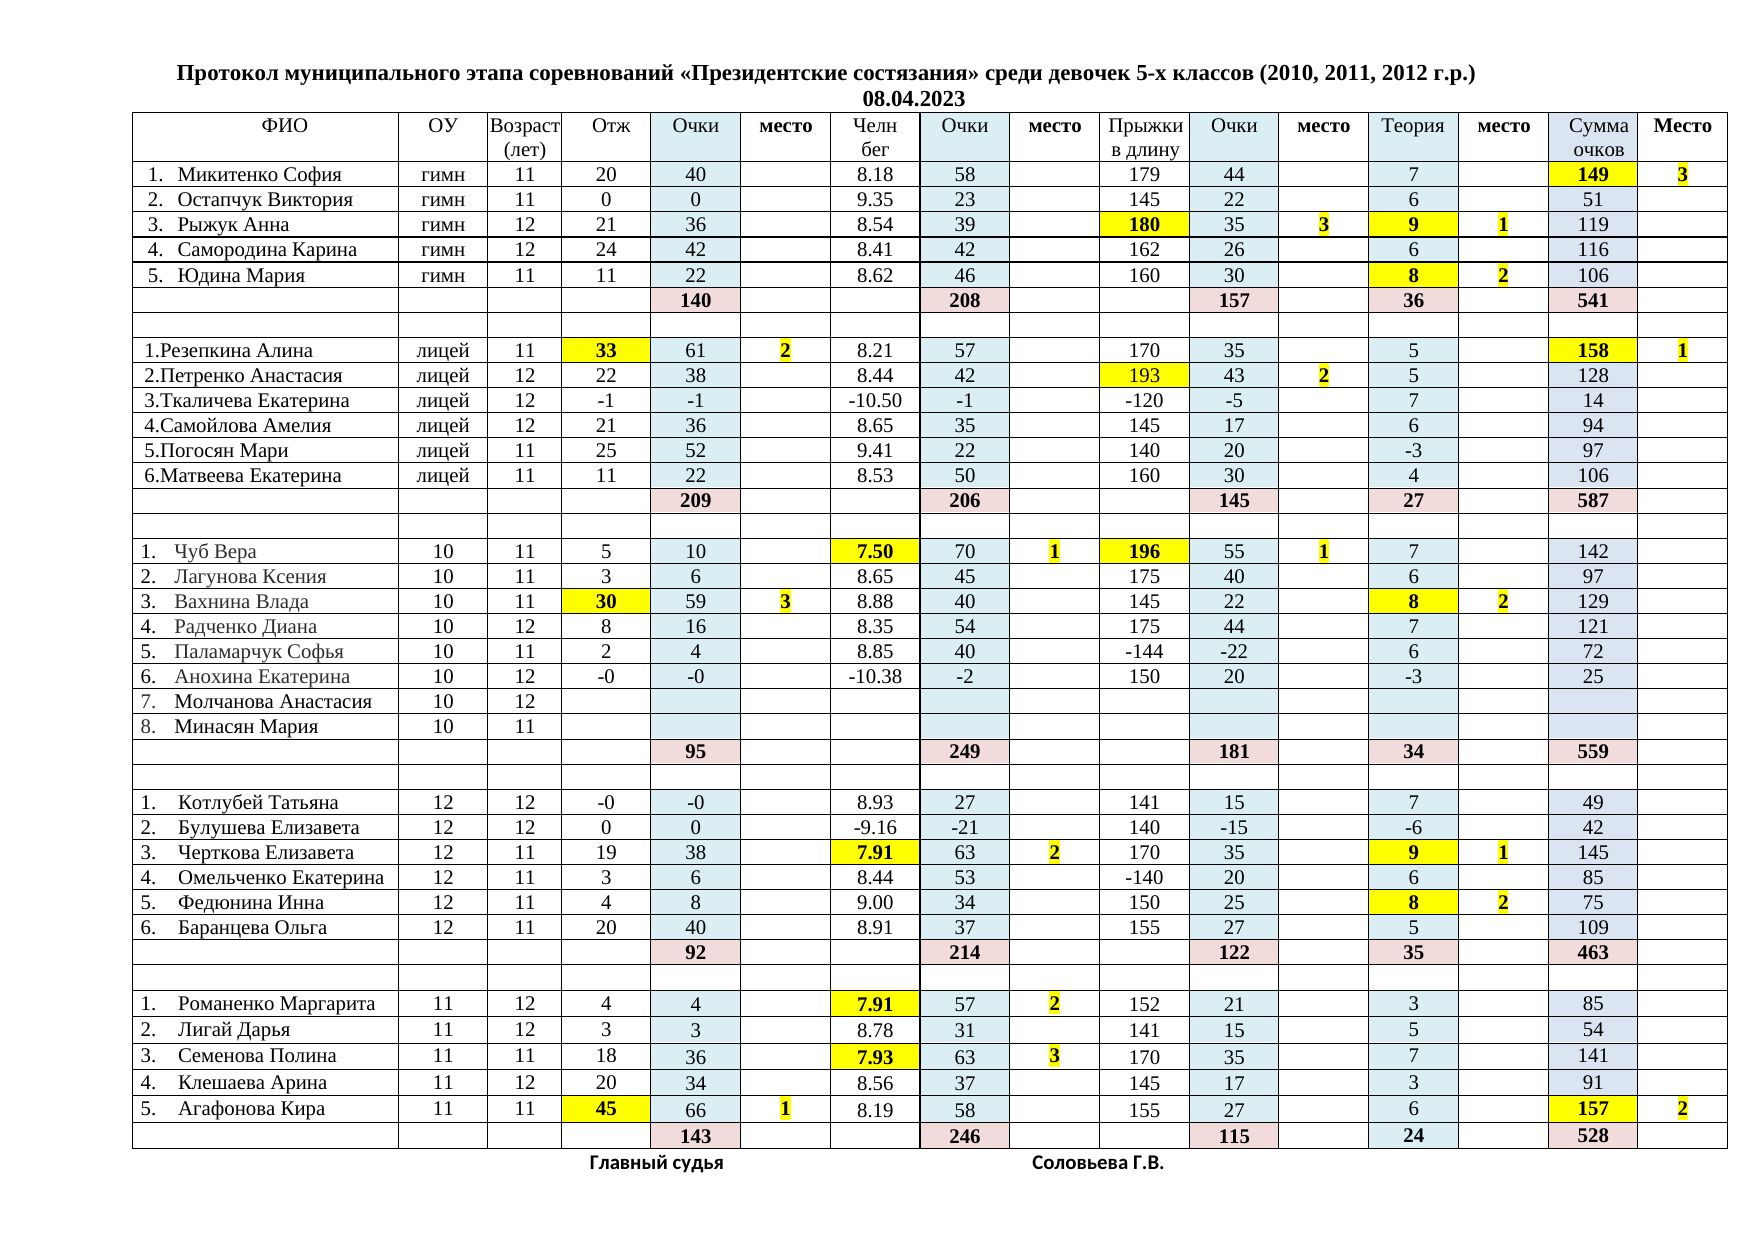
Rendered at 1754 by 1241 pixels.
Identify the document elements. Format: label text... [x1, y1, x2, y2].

table_cell [741, 639, 830, 663]
table_cell 21 [562, 413, 650, 437]
table_cell 3 [1010, 1044, 1099, 1069]
table_cell [1459, 238, 1548, 261]
table_cell 141 [1549, 1044, 1637, 1069]
table_cell 97 [1549, 438, 1637, 462]
table_cell Паламарчук Софья [133, 639, 398, 663]
table_cell 45 [562, 1096, 650, 1122]
table_cell 115 [1190, 1123, 1278, 1148]
table_cell 85 [1549, 865, 1637, 889]
table_cell 11 [488, 840, 561, 864]
table_cell [741, 388, 830, 412]
table_cell 10 [399, 539, 487, 563]
table_cell [1279, 338, 1368, 362]
table_cell 36 [651, 413, 740, 437]
table_cell [741, 263, 830, 287]
table_cell [562, 288, 650, 312]
table_cell [1279, 1123, 1368, 1148]
table_cell [1638, 463, 1727, 487]
table_cell 18 [562, 1044, 650, 1069]
table_cell 1 [1508, 212, 1548, 236]
table_cell 11 [488, 263, 561, 287]
table_cell [488, 940, 561, 964]
table_cell [562, 765, 650, 789]
table_cell 70 [921, 539, 1009, 563]
table_cell [741, 840, 830, 864]
table_cell 11 [488, 589, 561, 613]
table_cell 145 [1100, 187, 1189, 211]
table_cell 8.91 [831, 915, 919, 939]
table_cell 9 [1369, 840, 1458, 864]
table_cell [399, 313, 487, 337]
table_cell [133, 288, 398, 312]
table_cell [1459, 413, 1548, 437]
table_cell 12 [488, 238, 561, 261]
table_cell 116 [1549, 238, 1637, 261]
table_cell [1010, 765, 1099, 789]
table_cell 8.88 [831, 589, 919, 613]
table_cell [1010, 187, 1099, 211]
table_cell 8.78 [831, 1017, 919, 1042]
table_cell гимн [399, 238, 487, 261]
table_cell [741, 313, 830, 337]
table_cell [1190, 514, 1278, 538]
table_cell [1459, 965, 1548, 989]
table_cell Лигай Дарья [133, 1017, 398, 1042]
table_cell [1279, 689, 1368, 713]
table_cell [651, 514, 740, 538]
table_cell [1279, 915, 1368, 939]
table_cell 7.93 [831, 1044, 919, 1069]
table_cell [399, 514, 487, 538]
table_cell 149 [1549, 162, 1637, 186]
table_cell 5 [1369, 1017, 1458, 1042]
table_cell [741, 238, 830, 261]
table_cell [1459, 815, 1548, 839]
table_cell [1459, 162, 1548, 186]
table_cell 3 [1638, 162, 1678, 186]
table_cell [1010, 1096, 1099, 1122]
table_cell [1279, 288, 1368, 312]
table_cell [133, 514, 398, 538]
table_cell 170 [1100, 840, 1189, 864]
table_cell [1638, 1070, 1727, 1095]
table_cell 11 [488, 564, 561, 588]
table_cell [1459, 288, 1548, 312]
table_cell -2 [921, 664, 1009, 688]
table_cell 35 [1190, 840, 1278, 864]
table_cell 5 [1369, 915, 1458, 939]
table_cell Радченко Диана [133, 614, 398, 638]
table_cell лицей [399, 388, 487, 412]
table_cell 157 [1549, 1096, 1637, 1122]
table_cell [1010, 438, 1099, 462]
table_cell [1010, 740, 1099, 763]
table_cell Вахнина Влада [133, 589, 398, 613]
table_cell [1638, 890, 1727, 914]
table_header Очки [921, 113, 1009, 161]
table_cell 12 [488, 388, 561, 412]
table_cell [1279, 664, 1368, 688]
table_cell [1100, 1123, 1189, 1148]
table_cell 45 [921, 564, 1009, 588]
table_cell [1279, 187, 1368, 211]
table_cell [1190, 965, 1278, 989]
table_cell 20 [562, 915, 650, 939]
table_cell 122 [1190, 940, 1278, 964]
table_cell 4 [562, 991, 650, 1016]
table_cell 5.Погосян Мари [133, 438, 398, 462]
table_cell [741, 790, 830, 814]
table_cell [1279, 1044, 1368, 1069]
table_cell [1638, 212, 1727, 236]
table_cell 8 [562, 614, 650, 638]
table_cell 1 [1508, 840, 1548, 864]
table_cell 15 [1190, 790, 1278, 814]
table_cell 53 [921, 865, 1009, 889]
table_cell [1459, 489, 1548, 512]
table_cell [1010, 890, 1099, 914]
table_cell 8.41 [831, 238, 919, 261]
table_cell 160 [1100, 463, 1189, 487]
table_cell [1459, 714, 1548, 738]
table_cell 141 [1100, 790, 1189, 814]
table_cell [1279, 413, 1368, 437]
table_cell -1 [651, 388, 740, 412]
table_cell [562, 313, 650, 337]
table_cell -15 [1190, 815, 1278, 839]
table_cell 170 [1100, 338, 1189, 362]
table_cell 249 [921, 740, 1009, 763]
table_cell 12 [488, 815, 561, 839]
table_cell [1190, 765, 1278, 789]
table_cell [1638, 187, 1727, 211]
table_cell 11 [488, 1096, 561, 1122]
table_cell [1638, 815, 1727, 839]
table_cell [1010, 614, 1099, 638]
table_cell [1638, 564, 1727, 588]
table_cell 49 [1549, 790, 1637, 814]
table_cell 20 [1190, 865, 1278, 889]
table_header Челн бег [831, 113, 919, 161]
table_cell 0 [651, 187, 740, 211]
table_cell 11 [562, 263, 650, 287]
table_cell -3 [1369, 664, 1458, 688]
table_cell [741, 413, 830, 437]
table_header место [1279, 113, 1368, 161]
table_cell 0 [562, 187, 650, 211]
table_cell лицей [399, 438, 487, 462]
table_cell 2 [1060, 840, 1099, 864]
table_cell 34 [651, 1070, 740, 1095]
table_cell 17 [1190, 1070, 1278, 1095]
table_cell [1190, 714, 1278, 738]
table_cell [1010, 915, 1099, 939]
table_cell 34 [921, 890, 1009, 914]
table_cell 8.19 [831, 1096, 919, 1122]
table_cell [1010, 313, 1099, 337]
table_cell лицей [399, 363, 487, 387]
table_cell 129 [1549, 589, 1637, 613]
table_cell [488, 765, 561, 789]
table_cell [1010, 263, 1099, 287]
table_cell [921, 965, 1009, 989]
table_cell [1638, 865, 1727, 889]
table_cell 2 [1638, 1096, 1727, 1122]
table_cell 27 [921, 790, 1009, 814]
table_cell 6.Матвеева Екатерина [133, 463, 398, 487]
table_cell 36 [651, 212, 740, 236]
table_cell Молчанова Анастасия [133, 689, 398, 713]
table_cell [1459, 1017, 1548, 1042]
table_cell -9.16 [831, 815, 919, 839]
table_cell 11 [488, 338, 561, 362]
table_cell [1100, 765, 1189, 789]
table_cell -10.38 [831, 664, 919, 688]
table_cell 11 [399, 991, 487, 1016]
table_cell [741, 714, 830, 738]
table_cell Омельченко Екатерина [133, 865, 398, 889]
table_cell [1100, 288, 1189, 312]
table_cell [1638, 765, 1727, 789]
table_cell 2 [1508, 263, 1548, 287]
table_cell 1.Резепкина Алина [133, 338, 398, 362]
table_cell [1279, 388, 1368, 412]
table_cell Остапчук Виктория [133, 187, 398, 211]
table_cell 33 [562, 338, 650, 362]
table_cell 8.18 [831, 162, 919, 186]
table_cell 10 [399, 639, 487, 663]
table_cell [921, 313, 1009, 337]
table_cell 145 [1549, 840, 1637, 864]
table_cell [1638, 263, 1727, 287]
table_cell 57 [921, 338, 1009, 362]
table_cell [1638, 313, 1727, 337]
table_cell 1 [1459, 840, 1498, 864]
table_cell 94 [1549, 413, 1637, 437]
table_cell [1638, 965, 1727, 989]
table_cell Самородина Карина [133, 238, 398, 261]
table_cell [1638, 639, 1727, 663]
table_cell 44 [1190, 162, 1278, 186]
table_cell 12 [488, 363, 561, 387]
table_cell 2 [1508, 589, 1548, 613]
table_cell [1369, 313, 1458, 337]
table_cell [741, 940, 830, 964]
table_cell 24 [562, 238, 650, 261]
table_header Возраст (лет) [488, 113, 561, 161]
table_cell [133, 965, 398, 989]
table_cell [133, 1123, 398, 1148]
table_cell 7.91 [831, 840, 919, 864]
table_cell 72 [1549, 639, 1637, 663]
table_cell [1638, 589, 1727, 613]
table_cell [1638, 1017, 1727, 1042]
table_cell 12 [488, 1017, 561, 1042]
table_cell 7 [1369, 162, 1458, 186]
table_cell 25 [1190, 890, 1278, 914]
table_cell 6 [1369, 865, 1458, 889]
table_cell Микитенко София [133, 162, 398, 186]
table_cell [1459, 514, 1548, 538]
table_cell [1638, 539, 1727, 563]
table_cell [1638, 664, 1727, 688]
table_cell 541 [1549, 288, 1637, 312]
text Протокол муниципального этапа соревнований «Президентские состязания» среди девочек 5-х классов (2010, 2011, 2012 г.р.) 08.04.2023 [118, 59, 1636, 112]
table_cell 8.35 [831, 614, 919, 638]
table_cell -0 [562, 790, 650, 814]
table_cell [741, 489, 830, 512]
table_cell 140 [1100, 438, 1189, 462]
table_cell лицей [399, 463, 487, 487]
table_cell -5 [1190, 388, 1278, 412]
table_cell 11 [488, 463, 561, 487]
table_cell 85 [1549, 991, 1637, 1016]
table_cell 1 [1459, 212, 1498, 236]
table_header место [1459, 113, 1548, 161]
table_cell 180 [1100, 212, 1189, 236]
table_cell [741, 765, 830, 789]
table_cell [1010, 363, 1099, 387]
table_cell [133, 489, 144, 512]
table_cell гимн [399, 212, 487, 236]
table_cell [1459, 564, 1548, 588]
table_cell -144 [1100, 639, 1189, 663]
table_cell Баранцева Ольга [133, 915, 398, 939]
table_cell 12 [399, 890, 487, 914]
table_cell 21 [562, 212, 650, 236]
table_cell 46 [921, 263, 1009, 287]
table_cell 11 [399, 1096, 487, 1122]
table_header Отж [562, 113, 650, 161]
table_cell 4 [651, 991, 740, 1016]
table_cell 57 [921, 991, 1009, 1016]
table_cell [1010, 639, 1099, 663]
table_cell [921, 514, 1009, 538]
table_cell 20 [562, 1070, 650, 1095]
table_cell [651, 714, 740, 738]
table_cell 208 [921, 288, 1009, 312]
table_cell [741, 438, 830, 462]
table_header ФИО [133, 113, 398, 161]
table_cell [1549, 714, 1637, 738]
table_cell 30 [1190, 263, 1278, 287]
table_cell 58 [921, 162, 1009, 186]
table_cell [1638, 514, 1727, 538]
table_cell [1279, 514, 1368, 538]
table_cell 155 [1100, 915, 1189, 939]
table_cell Черткова Елизавета [133, 840, 398, 864]
table_cell 22 [1190, 187, 1278, 211]
table_cell [741, 463, 830, 487]
table_cell 7 [1369, 539, 1458, 563]
table_cell [488, 514, 561, 538]
table_cell [1459, 614, 1548, 638]
table_cell 463 [1549, 940, 1637, 964]
table_cell 2 [1279, 363, 1319, 387]
table_cell 8.44 [831, 865, 919, 889]
table_cell [488, 313, 561, 337]
table_cell [1549, 965, 1637, 989]
table_cell 0 [651, 815, 740, 839]
table_cell [741, 1044, 830, 1069]
table_cell [1010, 714, 1099, 738]
table_cell [1638, 238, 1727, 261]
table_cell [1100, 313, 1189, 337]
table_cell 1 [1060, 539, 1099, 563]
table_cell 2 [741, 338, 780, 362]
table_cell [1279, 162, 1368, 186]
table_cell 150 [1100, 664, 1189, 688]
table_cell 35 [1190, 1044, 1278, 1069]
table_cell [1369, 689, 1458, 713]
table_cell 11 [399, 1070, 487, 1095]
table_cell 1 [1638, 338, 1678, 362]
table_cell [562, 514, 650, 538]
text Главный судья Соловьева Г.В. [118, 1149, 1636, 1175]
table_cell 7 [1369, 614, 1458, 638]
table_cell 3 [1279, 212, 1319, 236]
table_cell 5 [1369, 338, 1458, 362]
table_cell гимн [399, 263, 487, 287]
table_cell гимн [399, 187, 487, 211]
table_cell 25 [1549, 664, 1637, 688]
table_cell 10 [651, 539, 740, 563]
table_cell Агафонова Кира [133, 1096, 398, 1122]
table_cell 3 [562, 564, 650, 588]
table_cell [1459, 1070, 1548, 1095]
table_cell [1459, 1044, 1548, 1069]
table_cell 181 [1190, 740, 1278, 763]
table_cell 6 [1369, 238, 1458, 261]
table_cell 157 [1190, 288, 1278, 312]
table_cell 54 [921, 614, 1009, 638]
table_cell Федюнина Инна [133, 890, 398, 914]
table_cell [741, 1123, 830, 1148]
table_cell [399, 765, 487, 789]
table_cell 52 [651, 438, 740, 462]
table_cell [1010, 965, 1099, 989]
table_cell 10 [399, 614, 487, 638]
table_cell [1010, 564, 1099, 588]
table_cell 4 [562, 890, 650, 914]
table_cell 63 [921, 1044, 1009, 1069]
table_cell [488, 1123, 561, 1148]
table_cell 24 [1369, 1123, 1458, 1148]
table_cell 12 [488, 790, 561, 814]
table_cell 4.Самойлова Амелия [133, 413, 398, 437]
table_cell 8.56 [831, 1070, 919, 1095]
table_cell [1459, 438, 1548, 462]
table_cell 35 [1369, 940, 1458, 964]
table_cell 3 [791, 589, 830, 613]
table_cell 11 [488, 714, 561, 738]
table_cell 8.93 [831, 790, 919, 814]
table_cell [741, 1070, 830, 1095]
table_cell -140 [1100, 865, 1189, 889]
table_cell 1 [1688, 338, 1727, 362]
table_cell 10 [399, 664, 487, 688]
table_cell 4 [651, 639, 740, 663]
table_cell 175 [1100, 564, 1189, 588]
table_cell 7.50 [831, 539, 919, 563]
table_cell 209 [651, 489, 740, 512]
table_cell 50 [921, 463, 1009, 487]
table_cell 12 [399, 815, 487, 839]
table_cell [1638, 1123, 1727, 1148]
table_cell 75 [1549, 890, 1637, 914]
table_cell [1010, 664, 1099, 688]
table_cell 27 [1190, 1096, 1278, 1122]
table_cell [831, 765, 919, 789]
table_cell [1279, 463, 1368, 487]
table_cell [1638, 363, 1727, 387]
table_cell [1279, 714, 1368, 738]
table_cell 150 [1100, 890, 1189, 914]
table_cell 12 [488, 664, 561, 688]
table_cell 8.53 [831, 463, 919, 487]
table_cell [741, 890, 830, 914]
table_cell 66 [651, 1096, 740, 1122]
table_header ОУ [399, 113, 487, 161]
table_cell [1100, 965, 1189, 989]
table_cell [488, 489, 561, 512]
table_cell [741, 614, 830, 638]
table_cell 8 [1369, 890, 1458, 914]
table_cell [1638, 489, 1727, 512]
table_cell [741, 865, 830, 889]
table_cell [1638, 288, 1727, 312]
table_cell [1010, 689, 1099, 713]
table_cell 12 [399, 865, 487, 889]
table_cell [831, 965, 919, 989]
table_cell 12 [488, 991, 561, 1016]
table_cell 42 [921, 363, 1009, 387]
table_cell 3 [1369, 991, 1458, 1016]
table_cell 3 [1688, 162, 1727, 186]
table_cell 63 [921, 840, 1009, 864]
table_cell Лагунова Ксения [133, 564, 398, 588]
table_cell 140 [651, 288, 740, 312]
table_cell [741, 363, 830, 387]
table_cell [1010, 212, 1099, 236]
table_cell [1010, 940, 1099, 964]
table_cell 152 [1100, 991, 1189, 1016]
table_cell 10 [399, 589, 487, 613]
table_cell 35 [921, 413, 1009, 437]
table_cell [1010, 865, 1099, 889]
table_cell [831, 313, 919, 337]
table_cell [1369, 714, 1458, 738]
table_cell [1279, 940, 1368, 964]
table_cell 1 [1279, 539, 1319, 563]
table_cell 97 [1549, 564, 1637, 588]
table_cell 1 [741, 1096, 830, 1122]
table_cell [562, 714, 650, 738]
table_cell [1010, 338, 1099, 362]
table_cell 206 [921, 489, 1009, 512]
table_cell 8.21 [831, 338, 919, 362]
table_cell 40 [921, 639, 1009, 663]
table_cell 11 [399, 1017, 487, 1042]
table_header место [741, 113, 830, 161]
table_header Место [1638, 113, 1727, 161]
table_cell 9.00 [831, 890, 919, 914]
table_cell 36 [651, 1044, 740, 1069]
table_cell 128 [1549, 363, 1637, 387]
table_cell [1100, 740, 1189, 763]
table_cell 8.85 [831, 639, 919, 663]
table_cell [741, 689, 830, 713]
table_cell 23 [921, 187, 1009, 211]
table_header место [1010, 113, 1099, 161]
table_cell [562, 689, 650, 713]
table_cell [1279, 1096, 1368, 1122]
table_cell [1459, 1123, 1548, 1148]
table_cell [831, 740, 919, 763]
table_cell [1100, 514, 1189, 538]
table_cell 31 [921, 1017, 1009, 1042]
table_cell [1459, 338, 1548, 362]
table_cell [1638, 915, 1727, 939]
table_cell [741, 991, 830, 1016]
table_cell 155 [1100, 1096, 1189, 1122]
table_cell 21 [1190, 991, 1278, 1016]
table_cell [1638, 438, 1727, 462]
table_cell 22 [651, 263, 740, 287]
table_cell 7.91 [831, 991, 919, 1016]
table_cell 12 [488, 1070, 561, 1095]
table_cell 8 [651, 890, 740, 914]
table_cell [1459, 363, 1548, 387]
table_cell 11 [488, 162, 561, 186]
table_cell [1010, 1017, 1099, 1042]
table_cell -0 [562, 664, 650, 688]
table_cell [1369, 965, 1458, 989]
table_cell 11 [488, 1044, 561, 1069]
table_cell 11 [562, 463, 650, 487]
table_cell [1010, 1070, 1099, 1095]
table_cell 2 [562, 639, 650, 663]
table_cell 10 [399, 689, 487, 713]
table_cell 35 [1190, 338, 1278, 362]
table_cell 6 [1369, 187, 1458, 211]
table_cell [562, 1123, 650, 1148]
table_cell [399, 288, 487, 312]
table_header Сумма очков [1549, 113, 1637, 161]
table_cell 17 [1190, 413, 1278, 437]
table_cell 42 [921, 238, 1009, 261]
table_cell -10.50 [831, 388, 919, 412]
table_cell Семенова Полина [133, 1044, 398, 1069]
table_cell 35 [1190, 212, 1278, 236]
table_cell 11 [488, 539, 561, 563]
table_cell [741, 664, 830, 688]
table_cell 30 [1190, 463, 1278, 487]
table_cell 3 [1329, 212, 1368, 236]
table_cell 11 [488, 438, 561, 462]
table_cell 10 [399, 564, 487, 588]
table_cell 142 [1549, 539, 1637, 563]
table_cell 2 [1010, 991, 1099, 1016]
table_cell 140 [1100, 815, 1189, 839]
table_cell [921, 689, 1009, 713]
table_cell 12 [488, 413, 561, 437]
table_cell 11 [399, 1044, 487, 1069]
table_cell 16 [651, 614, 740, 638]
table_cell 119 [1549, 212, 1637, 236]
table_cell [1459, 388, 1548, 412]
table_cell 179 [1100, 162, 1189, 186]
table_cell 246 [921, 1123, 1009, 1148]
table_cell лицей [399, 413, 487, 437]
table_cell [831, 489, 919, 512]
table_cell Котлубей Татьяна [133, 790, 398, 814]
table_cell 2 [1459, 589, 1498, 613]
table_cell [1459, 313, 1548, 337]
table_cell [1459, 539, 1548, 563]
table_cell 7 [1369, 388, 1458, 412]
table_cell [133, 765, 398, 789]
table_cell [1279, 1070, 1368, 1095]
table_cell [1279, 589, 1368, 613]
table_cell 44 [1190, 614, 1278, 638]
table_cell 2 [1459, 263, 1498, 287]
table_cell [562, 965, 650, 989]
table_cell 55 [1190, 539, 1278, 563]
table_cell 145 [1190, 489, 1278, 512]
table_cell 92 [651, 940, 740, 964]
table_cell [1549, 765, 1637, 789]
table_cell [741, 162, 830, 186]
table_cell [741, 514, 830, 538]
table_cell 30 [562, 589, 650, 613]
table_cell [1369, 514, 1458, 538]
table_cell 40 [921, 589, 1009, 613]
table_cell [562, 940, 650, 964]
table_cell 5 [1369, 363, 1458, 387]
table_cell [399, 965, 487, 989]
table_cell 58 [921, 1096, 1009, 1122]
table_cell [1638, 1044, 1727, 1069]
table_cell 158 [1549, 338, 1637, 362]
table_cell 3.Ткаличева Екатерина [133, 388, 398, 412]
table_cell 54 [1549, 1017, 1637, 1042]
table_cell [1638, 991, 1727, 1016]
table_cell 4 [1369, 463, 1458, 487]
table_cell -3 [1369, 438, 1458, 462]
table_cell 25 [562, 438, 650, 462]
table_cell 8 [1369, 589, 1458, 613]
table_cell [831, 1123, 919, 1148]
table_cell 175 [1100, 614, 1189, 638]
table_cell лицей [399, 338, 487, 362]
table_cell 38 [651, 840, 740, 864]
table_cell 6 [1369, 413, 1458, 437]
table_cell 6 [651, 564, 740, 588]
table_cell гимн [399, 162, 487, 186]
table_cell 106 [1549, 463, 1637, 487]
table_cell 121 [1549, 614, 1637, 638]
table_cell [1279, 740, 1368, 763]
table_cell -6 [1369, 815, 1458, 839]
table_cell 40 [651, 162, 740, 186]
table_cell [399, 940, 487, 964]
table_cell [1010, 388, 1099, 412]
table_header Очки [651, 113, 740, 161]
table_cell 11 [488, 187, 561, 211]
table_cell [1549, 689, 1637, 713]
table_cell [651, 965, 740, 989]
table_cell Рыжук Анна [133, 212, 398, 236]
table_cell 8.54 [831, 212, 919, 236]
table_cell 10 [399, 714, 487, 738]
table_cell [1010, 589, 1099, 613]
table_cell [1279, 765, 1368, 789]
table_cell [1459, 940, 1548, 964]
table_cell [1190, 689, 1278, 713]
table_cell [1010, 514, 1099, 538]
table_cell [741, 539, 830, 563]
table_cell [1459, 639, 1548, 663]
table_cell 11 [488, 865, 561, 889]
table_cell [133, 740, 398, 763]
table_cell 34 [1369, 740, 1458, 763]
table_cell 7 [1369, 1044, 1458, 1069]
table_cell 36 [1369, 288, 1458, 312]
table_cell [488, 740, 561, 763]
table_cell [1459, 865, 1548, 889]
table_cell 22 [921, 438, 1009, 462]
table_cell [488, 288, 561, 312]
table_cell [1549, 313, 1637, 337]
table_cell 19 [562, 840, 650, 864]
table_cell 22 [562, 363, 650, 387]
table_cell [1100, 489, 1189, 512]
table_cell [1010, 790, 1099, 814]
table_cell 6 [1369, 564, 1458, 588]
table_cell 3 [562, 1017, 650, 1042]
table_cell [831, 514, 919, 538]
table_cell [1279, 238, 1368, 261]
table_cell [1638, 740, 1727, 763]
table_cell Юдина Мария [133, 263, 398, 287]
table_cell [1010, 413, 1099, 437]
table_cell [1459, 765, 1548, 789]
table_cell [399, 489, 487, 512]
table_cell [1100, 689, 1189, 713]
table_cell 11 [488, 890, 561, 914]
table_cell Анохина Екатерина [133, 664, 398, 688]
table_cell 12 [399, 840, 487, 864]
table_cell 91 [1549, 1070, 1637, 1095]
table_cell 2 [791, 338, 830, 362]
table_cell [562, 489, 650, 512]
table_cell 9.35 [831, 187, 919, 211]
table_cell 43 [1190, 363, 1278, 387]
table_cell [651, 689, 740, 713]
table_cell [1638, 413, 1727, 437]
table_cell 3 [1369, 1070, 1458, 1095]
table_cell [741, 187, 830, 211]
table_cell [741, 212, 830, 236]
table_cell 26 [1190, 238, 1278, 261]
table_header Теория [1369, 113, 1458, 161]
table_cell 170 [1100, 1044, 1189, 1069]
table_cell 8.62 [831, 263, 919, 287]
table_cell [1279, 790, 1368, 814]
table_cell 3 [741, 589, 780, 613]
table_cell [1459, 463, 1548, 487]
table_cell 0 [562, 815, 650, 839]
table_cell [1190, 313, 1278, 337]
table_cell -0 [651, 790, 740, 814]
table_cell [921, 714, 1009, 738]
table_cell [741, 965, 830, 989]
table_cell [133, 940, 398, 964]
table_cell [1010, 489, 1099, 512]
table_cell [1279, 1017, 1368, 1042]
table_cell -0 [651, 664, 740, 688]
table_cell -1 [921, 388, 1009, 412]
table_cell [831, 288, 919, 312]
table_cell [1279, 815, 1368, 839]
table_cell [1638, 689, 1727, 713]
table_cell [1459, 790, 1548, 814]
table_cell Клешаева Арина [133, 1070, 398, 1095]
table_cell 59 [651, 589, 740, 613]
table_cell 145 [1100, 1070, 1189, 1095]
table_header Очки [1190, 113, 1278, 161]
table_cell 141 [1100, 1017, 1189, 1042]
table_cell [741, 740, 830, 763]
table_cell 6 [651, 865, 740, 889]
table_cell [399, 1123, 487, 1148]
table_cell 2.Петренко Анастасия [133, 363, 398, 387]
table_cell -22 [1190, 639, 1278, 663]
table_cell [741, 564, 830, 588]
table_cell 22 [651, 463, 740, 487]
table_cell [1279, 991, 1368, 1016]
table_cell [1279, 840, 1368, 864]
table_cell [651, 313, 740, 337]
table_cell [831, 689, 919, 713]
table_cell 528 [1549, 1123, 1637, 1148]
table_cell 214 [921, 940, 1009, 964]
table_cell 9.41 [831, 438, 919, 462]
table_cell 8.44 [831, 363, 919, 387]
table_cell [1010, 463, 1099, 487]
table_cell [1549, 514, 1637, 538]
table_cell 20 [562, 162, 650, 186]
table_cell 42 [1549, 815, 1637, 839]
table_cell [1638, 614, 1727, 638]
table_cell [1459, 187, 1548, 211]
table_cell 1 [1329, 539, 1368, 563]
table_cell 27 [1190, 915, 1278, 939]
table_cell 12 [399, 915, 487, 939]
table_cell 37 [921, 915, 1009, 939]
table_cell [488, 965, 561, 989]
table_cell 587 [1549, 489, 1637, 512]
table_cell [1279, 890, 1368, 914]
table_cell [1638, 388, 1727, 412]
table_cell 2 [1459, 890, 1498, 914]
table_cell 9 [1369, 212, 1458, 236]
table_cell 37 [921, 1070, 1009, 1095]
table_cell -120 [1100, 388, 1189, 412]
table_cell 15 [1190, 1017, 1278, 1042]
table_cell [1279, 263, 1368, 287]
table_cell [1010, 288, 1099, 312]
table_cell Минасян Мария [133, 714, 398, 738]
table_cell 8.65 [831, 413, 919, 437]
table_cell 12 [399, 790, 487, 814]
table_cell 12 [488, 614, 561, 638]
table_cell 8.65 [831, 564, 919, 588]
table_cell [1010, 1123, 1099, 1148]
table_cell [1010, 238, 1099, 261]
table_cell 7 [1369, 790, 1458, 814]
table_cell 8 [1369, 263, 1458, 287]
table_cell [1279, 489, 1368, 512]
table_cell [1638, 790, 1727, 814]
table_cell [831, 714, 919, 738]
table_cell 38 [651, 363, 740, 387]
table_cell 145 [1100, 413, 1189, 437]
table_cell [387, 489, 398, 512]
table_cell 40 [1190, 564, 1278, 588]
table_cell 3 [651, 1017, 740, 1042]
table_cell 14 [1549, 388, 1637, 412]
table_cell 40 [651, 915, 740, 939]
table_cell [1638, 840, 1727, 864]
table_cell -21 [921, 815, 1009, 839]
table_cell [921, 765, 1009, 789]
table_cell 106 [1549, 263, 1637, 287]
table_cell [1010, 815, 1099, 839]
table_cell [1459, 1096, 1548, 1122]
table_cell 22 [1190, 589, 1278, 613]
table_cell 61 [651, 338, 740, 362]
table_cell [1100, 714, 1189, 738]
table_cell 11 [488, 915, 561, 939]
table_cell 6 [1369, 639, 1458, 663]
table_cell 12 [488, 212, 561, 236]
table_cell 193 [1100, 363, 1189, 387]
table_cell 3 [562, 865, 650, 889]
table_cell 2 [1010, 840, 1049, 864]
table_cell [1459, 664, 1548, 688]
table_cell [1279, 965, 1368, 989]
table_cell 196 [1100, 539, 1189, 563]
table_cell [1279, 438, 1368, 462]
table_cell [1459, 740, 1548, 763]
table_cell 2 [1508, 890, 1548, 914]
table_cell [1459, 991, 1548, 1016]
table_cell 11 [488, 639, 561, 663]
table_cell [1279, 865, 1368, 889]
table_cell [831, 940, 919, 964]
table_cell -1 [562, 388, 650, 412]
table_cell 109 [1549, 915, 1637, 939]
table_cell 559 [1549, 740, 1637, 763]
table_cell 1 [1010, 539, 1049, 563]
table_cell 6 [1369, 1096, 1458, 1122]
table_cell 42 [651, 238, 740, 261]
table_cell [1459, 915, 1548, 939]
table_cell [1010, 162, 1099, 186]
table_cell 2 [1329, 363, 1368, 387]
table_cell [1279, 639, 1368, 663]
table_cell [1459, 689, 1548, 713]
table_cell 145 [1100, 589, 1189, 613]
table_cell Чуб Вера [133, 539, 398, 563]
table_cell [1100, 940, 1189, 964]
table_cell [1638, 714, 1727, 738]
table_cell 160 [1100, 263, 1189, 287]
table_cell 95 [651, 740, 740, 763]
table_cell [1279, 313, 1368, 337]
table_cell [741, 1017, 830, 1042]
table_cell [741, 915, 830, 939]
table_cell 12 [488, 689, 561, 713]
table_cell [741, 815, 830, 839]
table_cell 20 [1190, 664, 1278, 688]
table_cell 39 [921, 212, 1009, 236]
table_cell 162 [1100, 238, 1189, 261]
table_cell [562, 740, 650, 763]
table_cell [1638, 940, 1727, 964]
table_cell [1279, 614, 1368, 638]
table_cell 5 [562, 539, 650, 563]
table_cell [651, 765, 740, 789]
table_cell [1369, 765, 1458, 789]
table_cell [741, 288, 830, 312]
table_cell Булушева Елизавета [133, 815, 398, 839]
table_cell 20 [1190, 438, 1278, 462]
table_cell 27 [1369, 489, 1458, 512]
table_cell [1279, 564, 1368, 588]
table_header Прыжки в длину [1100, 113, 1189, 161]
table_cell Романенко Маргарита [133, 991, 398, 1016]
table_cell 51 [1549, 187, 1637, 211]
table_cell 143 [651, 1123, 740, 1148]
table_cell [133, 313, 398, 337]
table_cell [399, 740, 487, 763]
